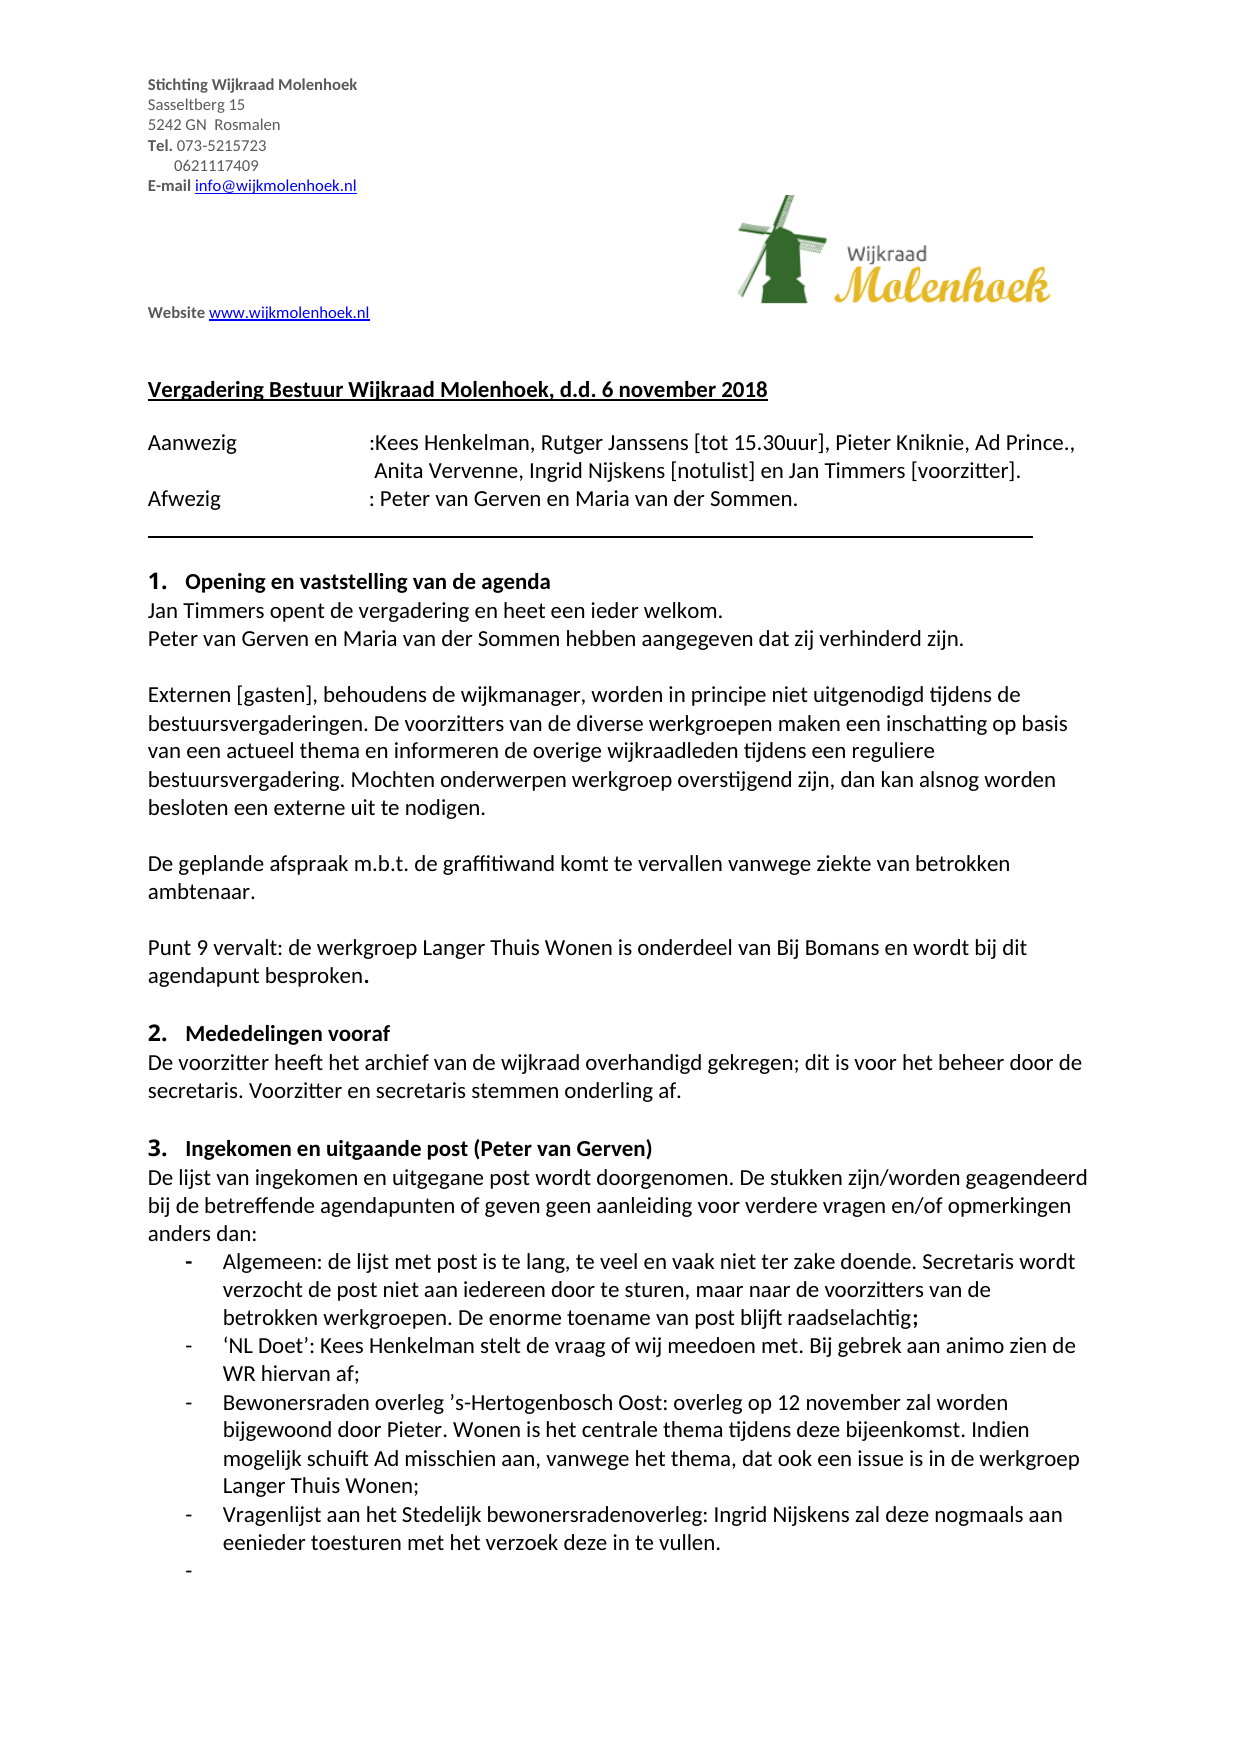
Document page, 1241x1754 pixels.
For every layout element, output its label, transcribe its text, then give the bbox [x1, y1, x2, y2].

list Opening en vaststelling van de agenda [148, 565, 1092, 597]
text Vergadering Bestuur Wijkraad Molenhoek, d.d. 6 november 2018 [148, 375, 1092, 403]
list ‘NL Doet’: Kees Henkelman stelt de vraag of wij meedoen met. Bij gebrek aan animo zien de WR hiervan af; [185, 1332, 1092, 1388]
text Peter van Gerven en Maria van der Sommen hebben aangegeven dat zij verhinderd zijn. [148, 624, 1092, 653]
text Punt 9 vervalt: de werkgroep Langer Thuis Wonen is onderdeel van Bij Bomans en wordt bij dit agendapunt besproken. [148, 933, 1092, 989]
text Afwezig : Peter van Gerven en Maria van der Sommen. [148, 484, 1092, 512]
picture [737, 195, 1056, 318]
text Externen [gasten], behoudens de wijkmanager, worden in principe niet uitgenodigd tijdens de bestuursvergaderingen. De voorzitters van de diverse werkgroepen maken een inschatting op basis van een actueel thema en informeren de overige wijkraadleden tijdens een reguliere bestuursvergadering. Mochten onderwerpen werkgroep overstijgend zijn, dan kan alsnog worden besloten een externe uit te nodigen. [148, 681, 1092, 821]
text De geplande afspraak m.b.t. de graffitiwand komt te vervallen vanwege ziekte van betrokken ambtenaar. [148, 849, 1092, 905]
text Jan Timmers opent de vergadering en heet een ieder welkom. [148, 597, 1092, 624]
text Anita Vervenne, Ingrid Nijskens [notulist] en Jan Timmers [voorzitter]. [148, 456, 1092, 484]
list Ingekomen en uitgaande post (Peter van Gerven) [148, 1132, 1092, 1163]
text Aanwezig :Kees Henkelman, Rutger Janssens [tot 15.30uur], Pieter Kniknie, Ad Prince., [148, 428, 1092, 456]
text De lijst van ingekomen en uitgegane post wordt doorgenomen. De stukken zijn/worden geagendeerd bij de betreffende agendapunten of geven geen aanleiding voor verdere vragen en/of opmerkingen anders dan: [148, 1163, 1092, 1247]
list Vragenlijst aan het Stedelijk bewonersradenoverleg: Ingrid Nijskens zal deze nogmaals aan eenieder toesturen met het verzoek deze in te vullen. [185, 1500, 1092, 1556]
list Bewonersraden overleg ’s-Hertogenbosch Oost: overleg op 12 november zal worden bijgewoond door Pieter. Wonen is het centrale thema tijdens deze bijeenkomst. Indien mogelijk schuift Ad misschien aan, vanwege het thema, dat ook een issue is in de werkgroep Langer Thuis Wonen; [185, 1388, 1092, 1500]
list Mededelingen vooraf [148, 1017, 1092, 1048]
text De voorzitter heeft het archief van de wijkraad overhandigd gekregen; dit is voor het beheer door de secretaris. Voorzitter en secretaris stemmen onderling af. [148, 1048, 1092, 1104]
list Algemeen: de lijst met post is te lang, te veel en vaak niet ter zake doende. Secretaris wordt verzocht de post niet aan iedereen door te sturen, maar naar de voorzitters van de betrokken werkgroepen. De enorme toename van post blijft raadselachtig; [185, 1247, 1092, 1332]
